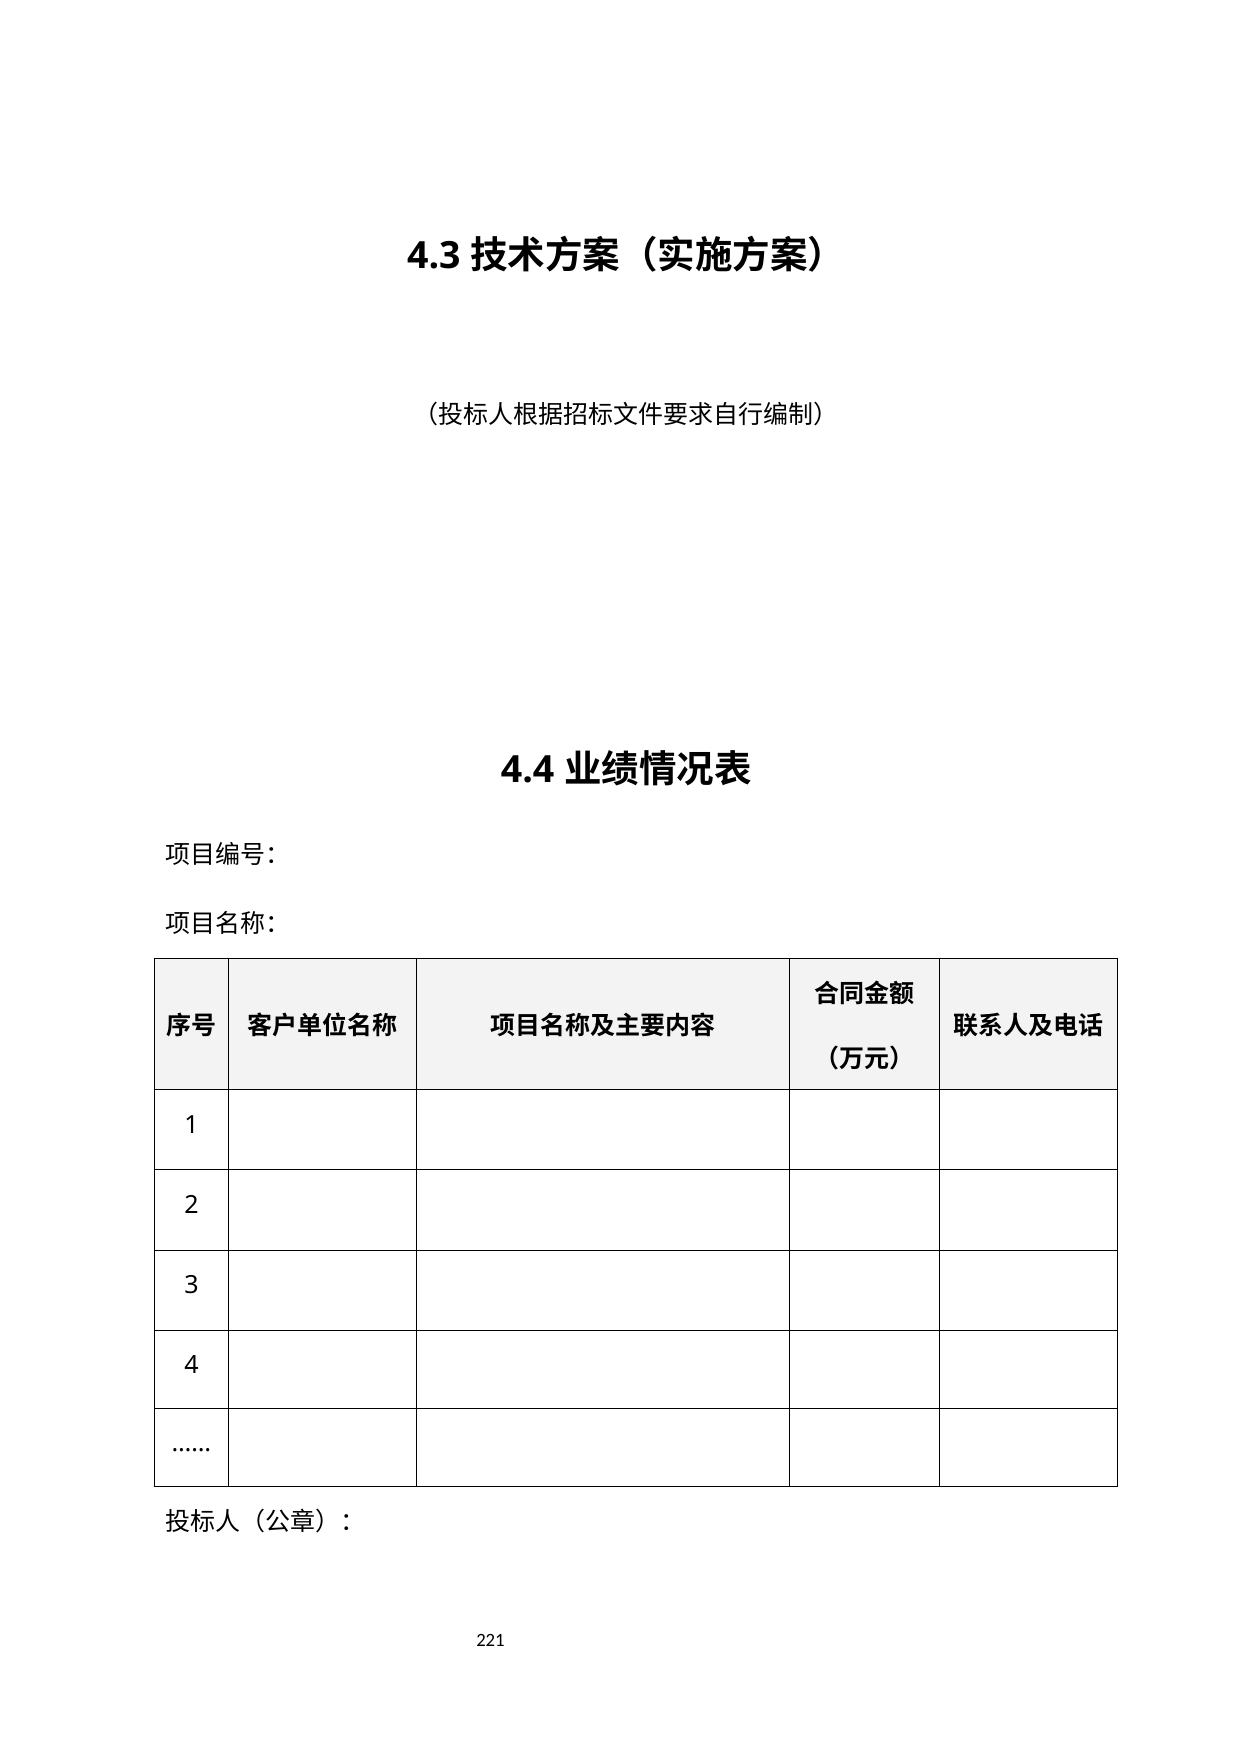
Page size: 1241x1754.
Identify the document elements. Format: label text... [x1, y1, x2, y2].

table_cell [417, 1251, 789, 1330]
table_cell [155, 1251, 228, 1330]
text 4.3 技术方案（实施方案） [165, 219, 1087, 284]
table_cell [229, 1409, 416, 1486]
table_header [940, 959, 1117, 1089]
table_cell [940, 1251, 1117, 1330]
text 项目名称： [165, 903, 1087, 940]
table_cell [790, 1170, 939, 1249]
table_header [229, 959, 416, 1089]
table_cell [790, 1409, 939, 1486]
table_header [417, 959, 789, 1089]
text （投标人根据招标文件要求自行编制） [165, 381, 1087, 446]
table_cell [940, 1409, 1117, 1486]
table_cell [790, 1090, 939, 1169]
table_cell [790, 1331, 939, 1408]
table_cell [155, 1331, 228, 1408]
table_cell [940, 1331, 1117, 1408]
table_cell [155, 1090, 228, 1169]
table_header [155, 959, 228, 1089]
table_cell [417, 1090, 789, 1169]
text 4.4 业绩情况表 [165, 739, 1087, 793]
text 项目编号： [165, 820, 1087, 885]
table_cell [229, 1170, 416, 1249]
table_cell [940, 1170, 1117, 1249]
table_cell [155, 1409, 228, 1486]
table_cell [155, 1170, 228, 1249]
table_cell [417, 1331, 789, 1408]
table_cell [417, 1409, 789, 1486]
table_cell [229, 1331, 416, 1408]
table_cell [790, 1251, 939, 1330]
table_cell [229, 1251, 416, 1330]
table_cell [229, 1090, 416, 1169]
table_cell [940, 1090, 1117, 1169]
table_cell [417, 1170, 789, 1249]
text 投标人（公章）： [165, 1487, 1087, 1552]
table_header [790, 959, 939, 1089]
